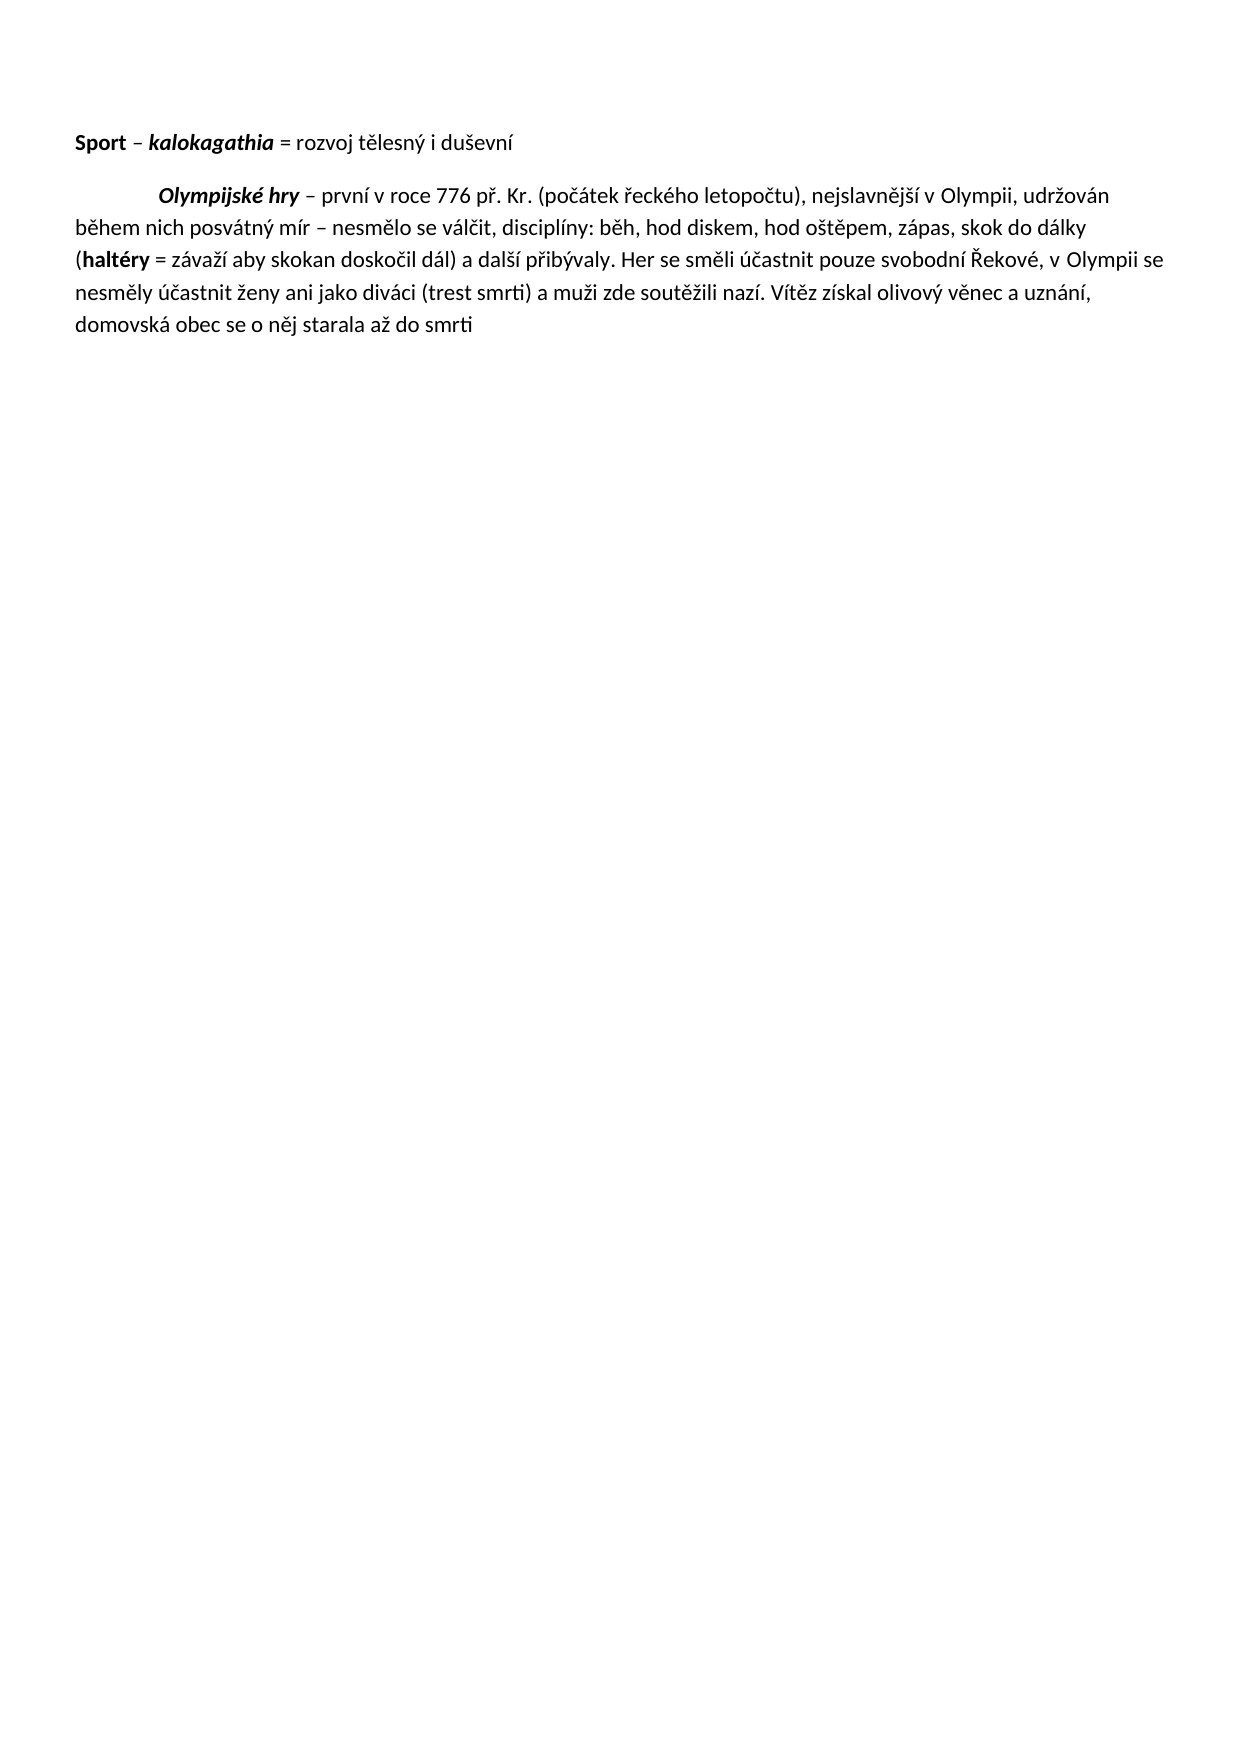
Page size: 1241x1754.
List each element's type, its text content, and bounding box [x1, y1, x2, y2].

text Sport – kalokagathia = rozvoj tělesný i duševní [75, 128, 1165, 156]
text Olympijské hry – první v roce 776 př. Kr. (počátek řeckého letopočtu), nejslavnější v Olympii, udržován během nich posvátný mír – nesmělo se válčit, disciplíny: běh, hod diskem, hod oštěpem, zápas, skok do dálky (haltéry = závaží aby skokan doskočil dál) a další přibývaly. Her se směli účastnit pouze svobodní Řekové, v Olympii se nesměly účastnit ženy ani jako diváci (trest smrti) a muži zde soutěžili nazí. Vítěz získal olivový věnec a uznání, domovská obec se o něj starala až do smrti [75, 181, 1165, 338]
